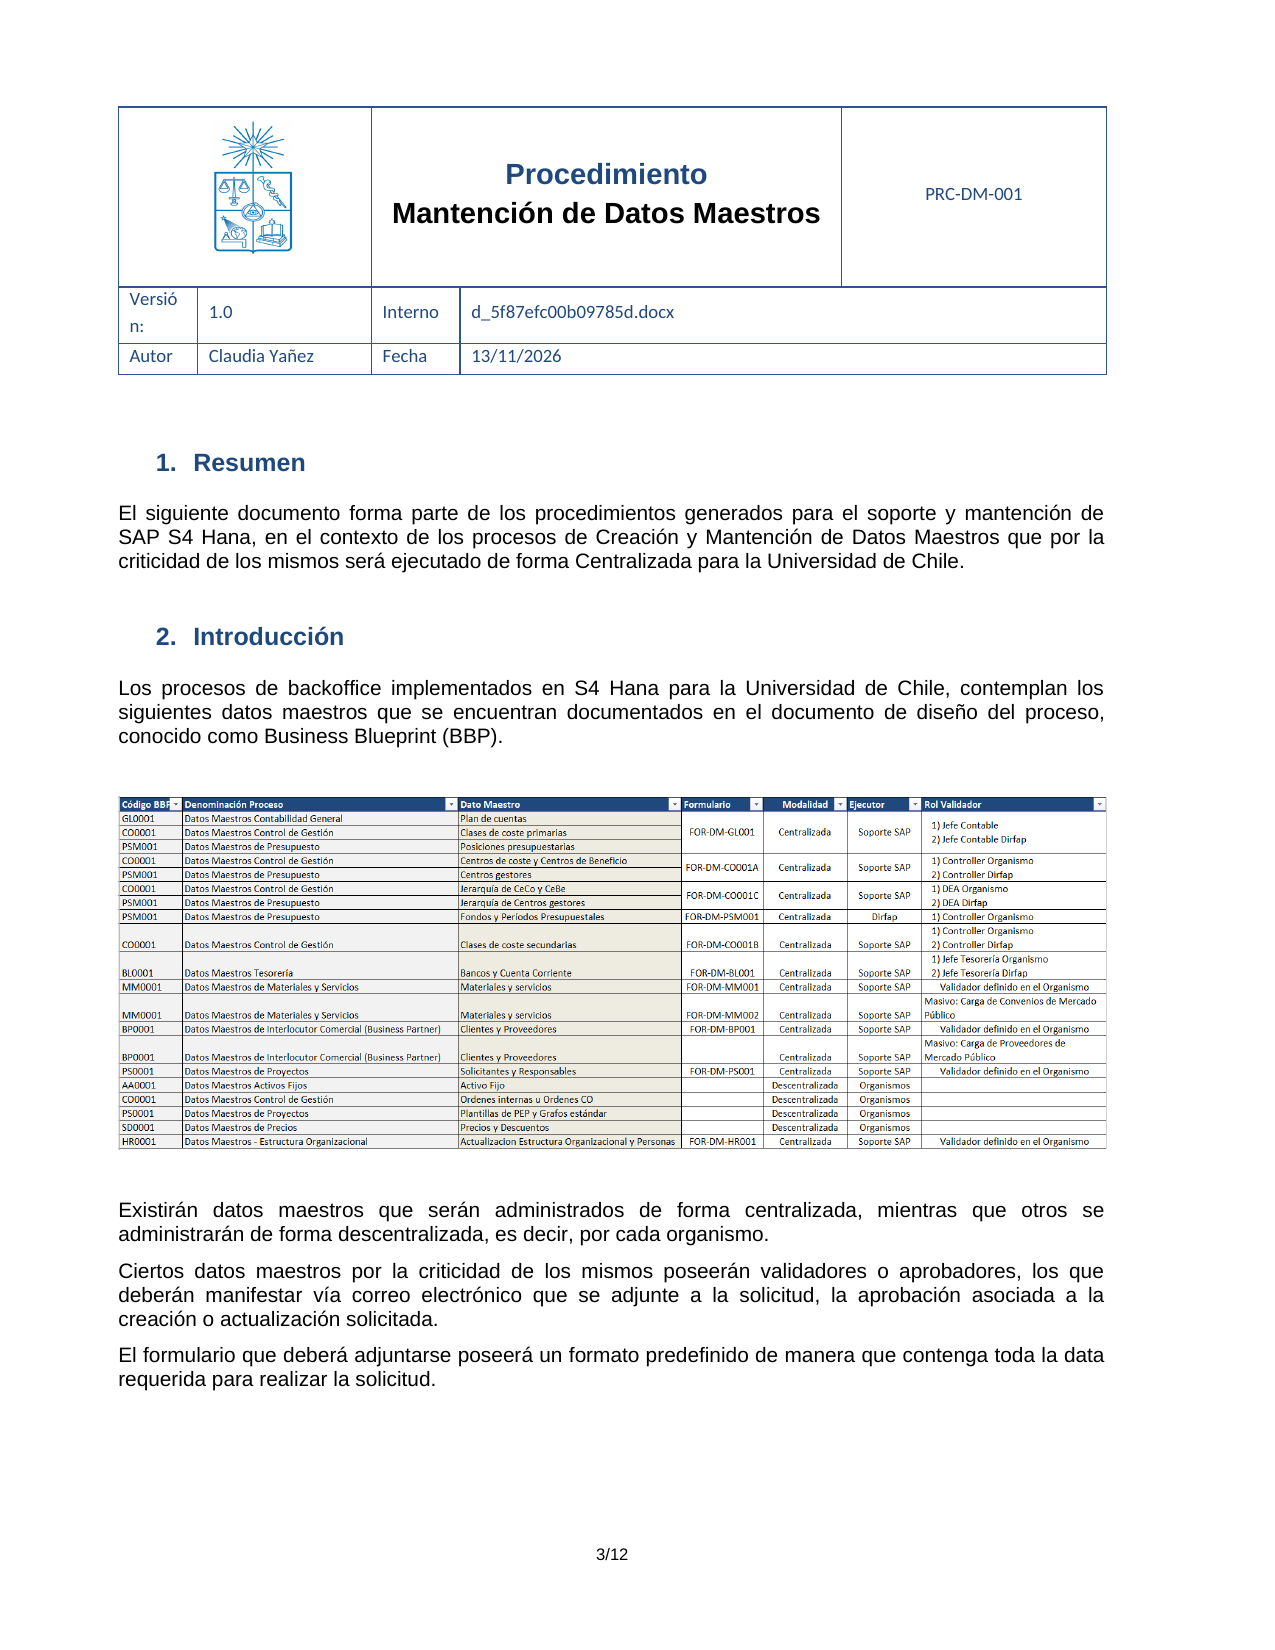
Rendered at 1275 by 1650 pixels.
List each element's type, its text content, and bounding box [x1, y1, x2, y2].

picture [212, 120, 294, 255]
subtitle Introducción [156, 622, 1106, 651]
text El siguiente documento forma parte de los procedimientos generados para el soporte y mantención de SAP S4 Hana, en el contexto de los procesos de Creación y Mantención de Datos Maestros que por la criticidad de los mismos será ejecutado de forma Centralizada para la Universidad de Chile. [118, 501, 1106, 573]
text El formulario que deberá adjuntarse poseerá un formato predefinido de manera que contenga toda la data requerida para realizar la solicitud. [118, 1343, 1106, 1391]
text Existirán datos maestros que serán administrados de forma centralizada, mientras que otros se administrarán de forma descentralizada, es decir, por cada organismo. [118, 1198, 1106, 1246]
subtitle Resumen [156, 447, 1106, 476]
text Los procesos de backoffice implementados en S4 Hana para la Universidad de Chile, contemplan los siguientes datos maestros que se encuentran documentados en el documento de diseño del proceso, conocido como Business Blueprint (BBP). [118, 676, 1106, 748]
picture [118, 796, 1107, 1150]
text Ciertos datos maestros por la criticidad de los mismos poseerán validadores o aprobadores, los que deberán manifestar vía correo electrónico que se adjunte a la solicitud, la aprobación asociada a la creación o actualización solicitada. [118, 1259, 1106, 1331]
